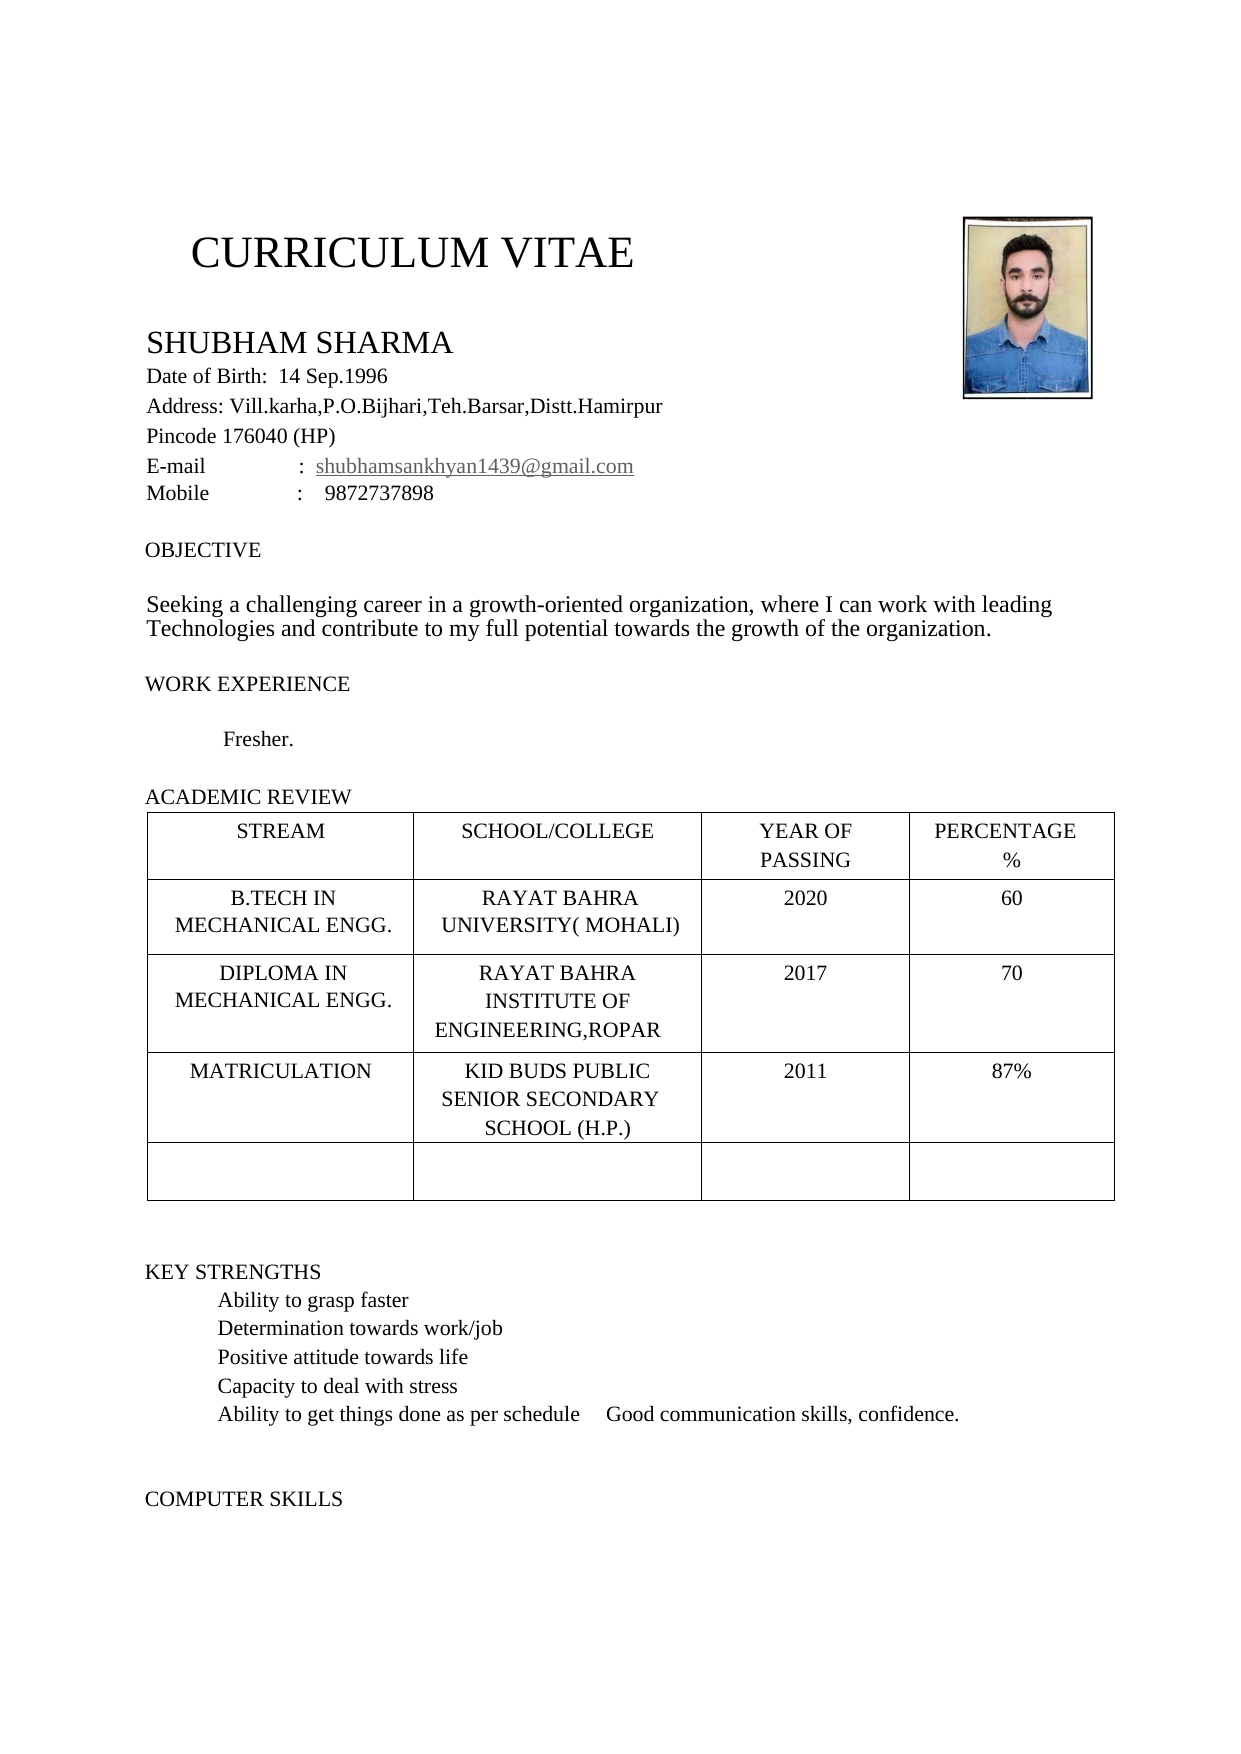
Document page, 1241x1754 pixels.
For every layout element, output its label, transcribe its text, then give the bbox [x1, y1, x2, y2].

list Determination towards work/job [181, 1315, 1066, 1341]
text SHUBHAM SHARMA [146, 323, 962, 361]
table_header STREAM [148, 813, 413, 878]
text WORK EXPERIENCE [144, 671, 1066, 696]
table_cell 60 [910, 880, 1114, 954]
text E-mail : shubhamsankhyan1439@gmail.com [146, 453, 1066, 478]
table_cell RAYAT BAHRA UNIVERSITY( MOHALI) [414, 880, 701, 954]
text CURRICULUM VITAE [146, 226, 962, 277]
table_cell [702, 1143, 909, 1200]
table_cell [148, 1143, 413, 1200]
text KEY STRENGTHS [144, 1259, 1066, 1284]
text Mobile : 9872737898 [146, 480, 1066, 505]
list Ability to grasp faster [181, 1287, 1066, 1312]
table_cell MATRICULATION [148, 1053, 413, 1142]
table_cell B.TECH IN MECHANICAL ENGG. [148, 880, 413, 954]
text ACADEMIC REVIEW [144, 784, 1066, 809]
picture [965, 219, 1090, 397]
text COMPUTER SKILLS [144, 1486, 1066, 1511]
text Pincode 176040 (HP) [146, 423, 1066, 448]
table_cell 87% [910, 1053, 1114, 1142]
table_cell 70 [910, 955, 1114, 1052]
list Capacity to deal with stress [181, 1373, 1066, 1398]
table_cell 2020 [702, 880, 909, 954]
table_header SCHOOL/COLLEGE [414, 813, 701, 878]
table_cell DIPLOMA IN MECHANICAL ENGG. [148, 955, 413, 1052]
table_header PERCENTAGE % [910, 813, 1114, 878]
text Date of Birth: 14 Sep.1996 [146, 363, 962, 389]
table_cell KID BUDS PUBLIC SENIOR SECONDARY SCHOOL (H.P.) [414, 1053, 701, 1142]
text OBJECTIVE [144, 537, 1066, 563]
list Fresher. [181, 726, 1066, 751]
table_cell [910, 1143, 1114, 1200]
text Address: Vill.karha,P.O.Bijhari,Teh.Barsar,Distt.Hamirpur [146, 393, 1066, 418]
list Positive attitude towards life [181, 1344, 1066, 1369]
list Ability to get things done as per schedule  Good communication skills, confidence. [181, 1401, 1066, 1426]
table_cell 2011 [702, 1053, 909, 1142]
text Seeking a challenging career in a growth-oriented organization, where I can work with leading Technologies and contribute to my full potential towards the growth of the organization. [146, 592, 1066, 642]
table_cell RAYAT BAHRA INSTITUTE OF ENGINEERING,ROPAR [414, 955, 701, 1052]
table_cell 2017 [702, 955, 909, 1052]
table_header YEAR OF PASSING [702, 813, 909, 878]
table_cell [414, 1143, 701, 1200]
